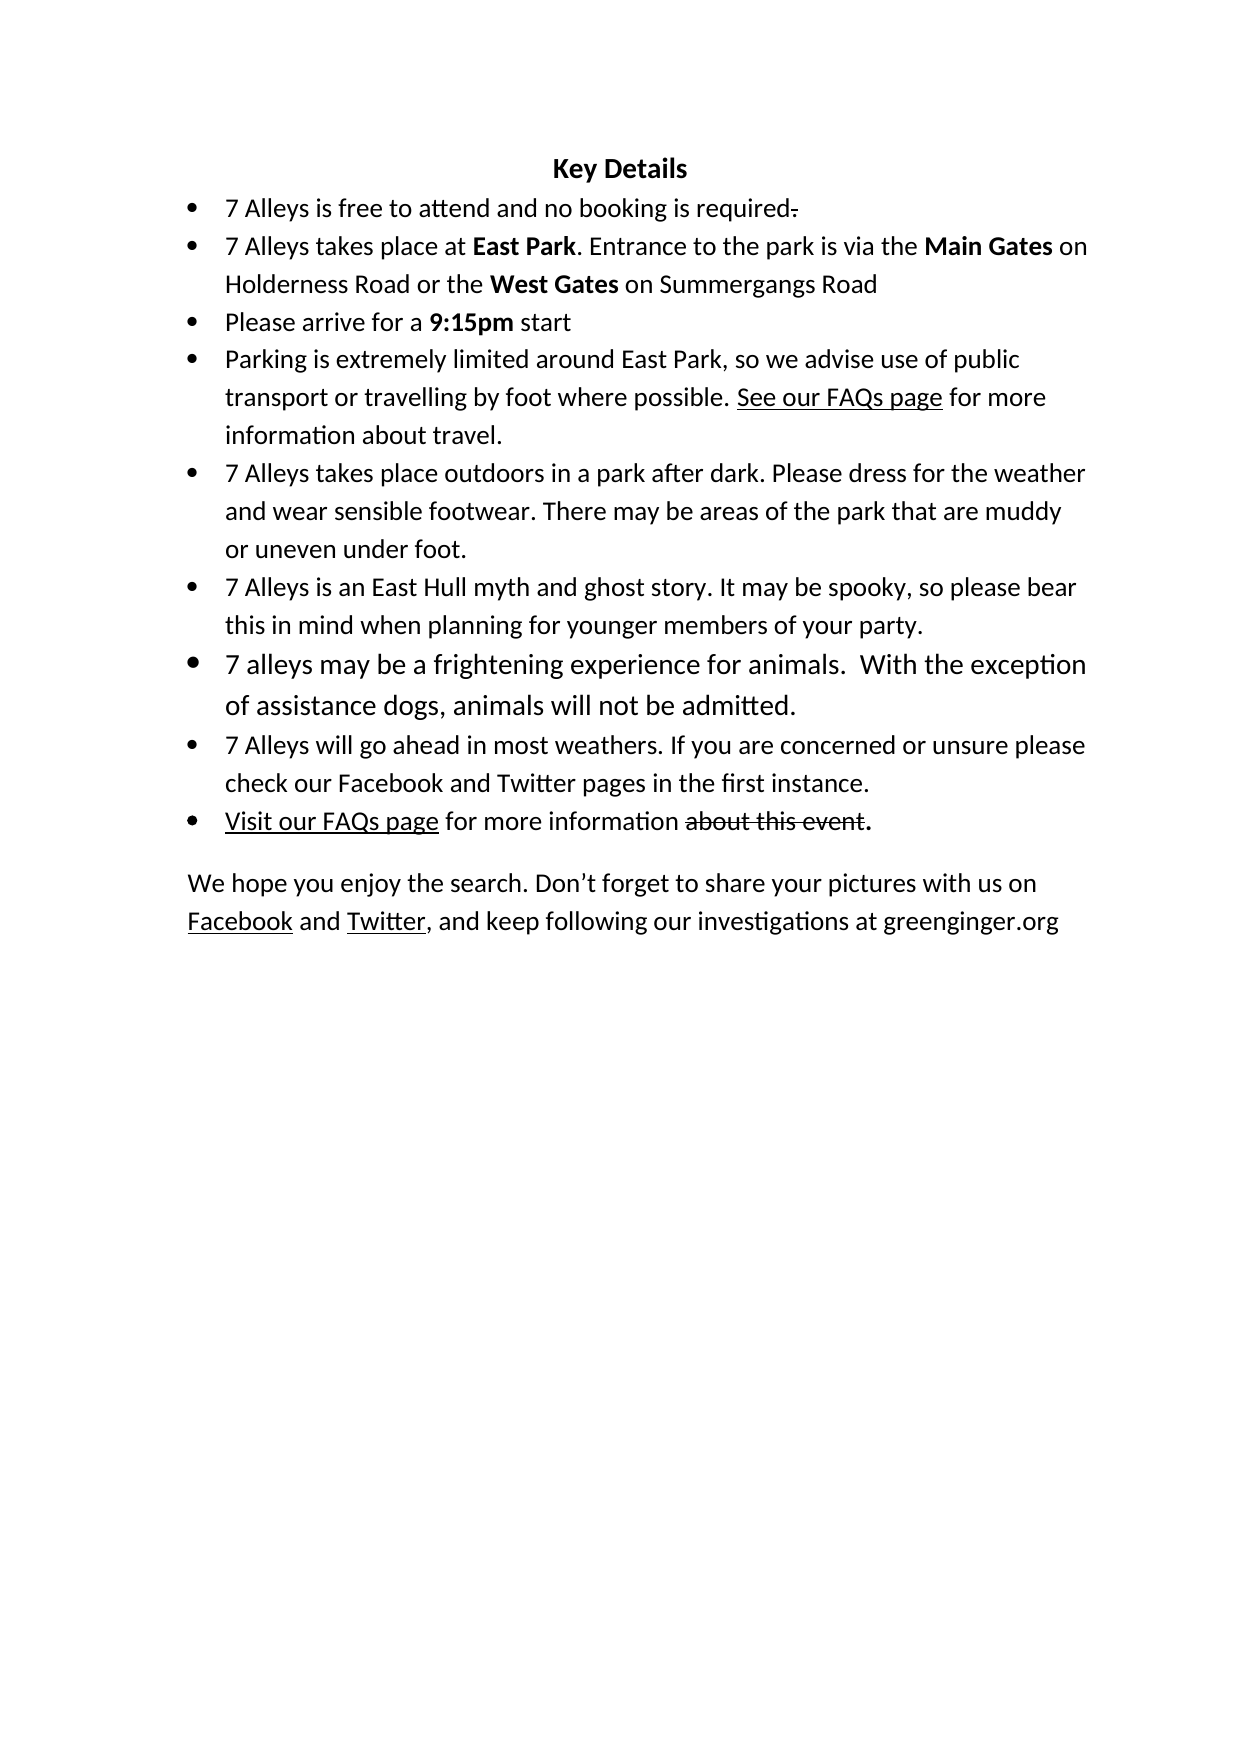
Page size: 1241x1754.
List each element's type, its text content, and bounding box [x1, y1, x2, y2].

list Parking is extremely limited around East Park, so we advise use of public transport or travelling by foot where possible. See our FAQs page for more information about travel. [187, 343, 1090, 451]
list 7 Alleys takes place at East Park. Entrance to the park is via the Main Gates on Holderness Road or the West Gates on Summergangs Road [187, 229, 1090, 300]
list 7 Alleys is free to attend and no booking is required. [187, 191, 1090, 224]
list 7 alleys may be a frightening experience for animals. With the exception of assistance dogs, animals will not be admitted. [187, 646, 1090, 722]
list Please arrive for a 9:15pm start [187, 305, 1090, 338]
list Visit our FAQs page for more information about this event. [187, 804, 1090, 837]
list 7 Alleys will go ahead in most weathers. If you are concerned or unsure please check our Facebook and Twitter pages in the first instance. [187, 728, 1090, 799]
text We hope you enjoy the search. Don’t forget to share your pictures with us on Facebook and Twitter, and keep following our investigations at greenginger.org [187, 867, 1090, 937]
list 7 Alleys is an East Hull myth and ghost story. It may be spooky, so please bear this in mind when planning for younger members of your party. [187, 570, 1090, 641]
text Key Details [150, 150, 1090, 186]
list 7 Alleys takes place outdoors in a park after dark. Please dress for the weather and wear sensible footwear. There may be areas of the park that are muddy or uneven under foot. [187, 456, 1090, 565]
